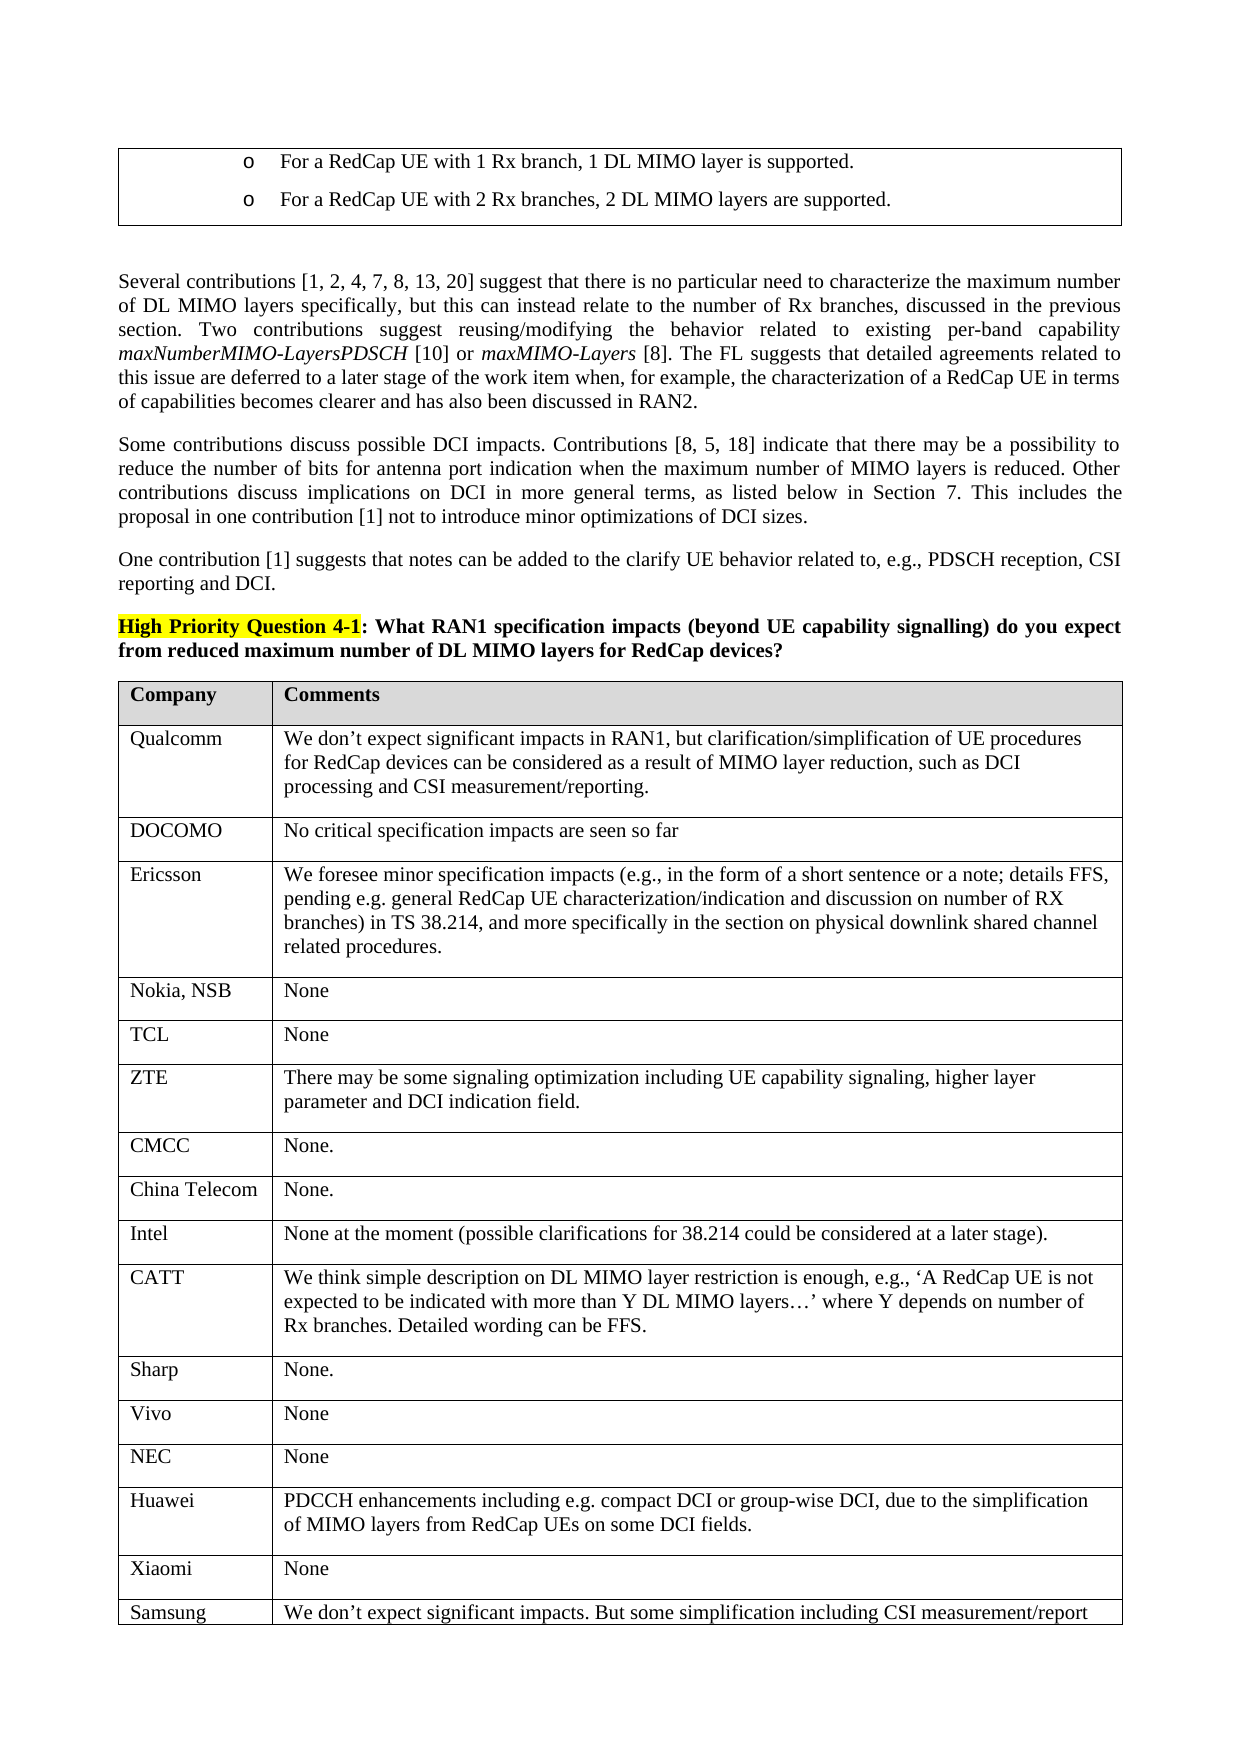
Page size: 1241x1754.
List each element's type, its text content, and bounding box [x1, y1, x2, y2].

table_cell None at the moment (possible clarifications for 38.214 could be considered at a later stage). [273, 1221, 1122, 1264]
table_cell None [273, 1021, 1122, 1064]
table_header Comments [273, 682, 1122, 725]
table_header Company [119, 682, 272, 725]
text One contribution [1] suggests that notes can be added to the clarify UE behavior related to, e.g., PDSCH reception, CSI reporting and DCI. [118, 547, 1122, 595]
table_cell Qualcomm [119, 726, 272, 817]
table_cell NEC [119, 1445, 272, 1487]
table_cell We foresee minor specification impacts (e.g., in the form of a short sentence or a note; details FFS, pending e.g. general RedCap UE characterization/indication and discussion on number of RX branches) in TS 38.214, and more specifically in the section on physical downlink shared channel related procedures. [273, 862, 1122, 977]
table_cell None. [273, 1357, 1122, 1399]
table_cell Intel [119, 1221, 272, 1264]
text High Priority Question 4-1: What RAN1 specification impacts (beyond UE capability signalling) do you expect from reduced maximum number of DL MIMO layers for RedCap devices? [118, 614, 1122, 662]
table_cell PDCCH enhancements including e.g. compact DCI or group-wise DCI, due to the simplification of MIMO layers from RedCap UEs on some DCI fields. [273, 1488, 1122, 1555]
table_cell We think simple description on DL MIMO layer restriction is enough, e.g., ‘A RedCap UE is not expected to be indicated with more than Y DL MIMO layers…’ where Y depends on number of Rx branches. Detailed wording can be FFS. [273, 1265, 1122, 1356]
table_cell None [273, 978, 1122, 1020]
table_cell TCL [119, 1021, 272, 1064]
table_cell Huawei [119, 1488, 272, 1555]
table_cell Nokia, NSB [119, 978, 272, 1020]
table_cell DOCOMO [119, 818, 272, 861]
table_cell CATT [119, 1265, 272, 1356]
text Several contributions [1, 2, 4, 7, 8, 13, 20] suggest that there is no particular need to characterize the maximum number of DL MIMO layers specifically, but this can instead relate to the number of Rx branches, discussed in the previous section. Two contributions suggest reusing/modifying the behavior related to existing per-band capability maxNumberMIMO-LayersPDSCH [10] or maxMIMO-Layers [8]. The FL suggests that detailed agreements related to this issue are deferred to a later stage of the work item when, for example, the characterization of a RedCap UE in terms of capabilities becomes clearer and has also been discussed in RAN2. [118, 269, 1122, 413]
table_cell None [273, 1556, 1122, 1599]
table_cell None. [273, 1177, 1122, 1220]
table_cell There may be some signaling optimization including UE capability signaling, higher layer parameter and DCI indication field. [273, 1065, 1122, 1132]
table_cell Ericsson [119, 862, 272, 977]
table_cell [273, 1600, 1122, 1624]
table_cell Samsung [119, 1600, 272, 1624]
table_cell Sharp [119, 1357, 272, 1399]
table_cell None [273, 1445, 1122, 1487]
table_cell Xiaomi [119, 1556, 272, 1599]
text Some contributions discuss possible DCI impacts. Contributions [8, 5, 18] indicate that there may be a possibility to reduce the number of bits for antenna port indication when the maximum number of MIMO layers is reduced. Other contributions discuss implications on DCI in more general terms, as listed below in Section 7. This includes the proposal in one contribution [1] not to introduce minor optimizations of DCI sizes. [118, 432, 1122, 528]
table_cell ZTE [119, 1065, 272, 1132]
table_cell We don’t expect significant impacts in RAN1, but clarification/simplification of UE procedures for RedCap devices can be considered as a result of MIMO layer reduction, such as DCI processing and CSI measurement/reporting. [273, 726, 1122, 817]
table_cell None. [273, 1133, 1122, 1176]
table_cell China Telecom [119, 1177, 272, 1220]
table_cell CMCC [119, 1133, 272, 1176]
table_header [119, 149, 1121, 225]
table_cell No critical specification impacts are seen so far [273, 818, 1122, 861]
table_cell Vivo [119, 1401, 272, 1443]
table_cell None [273, 1401, 1122, 1443]
